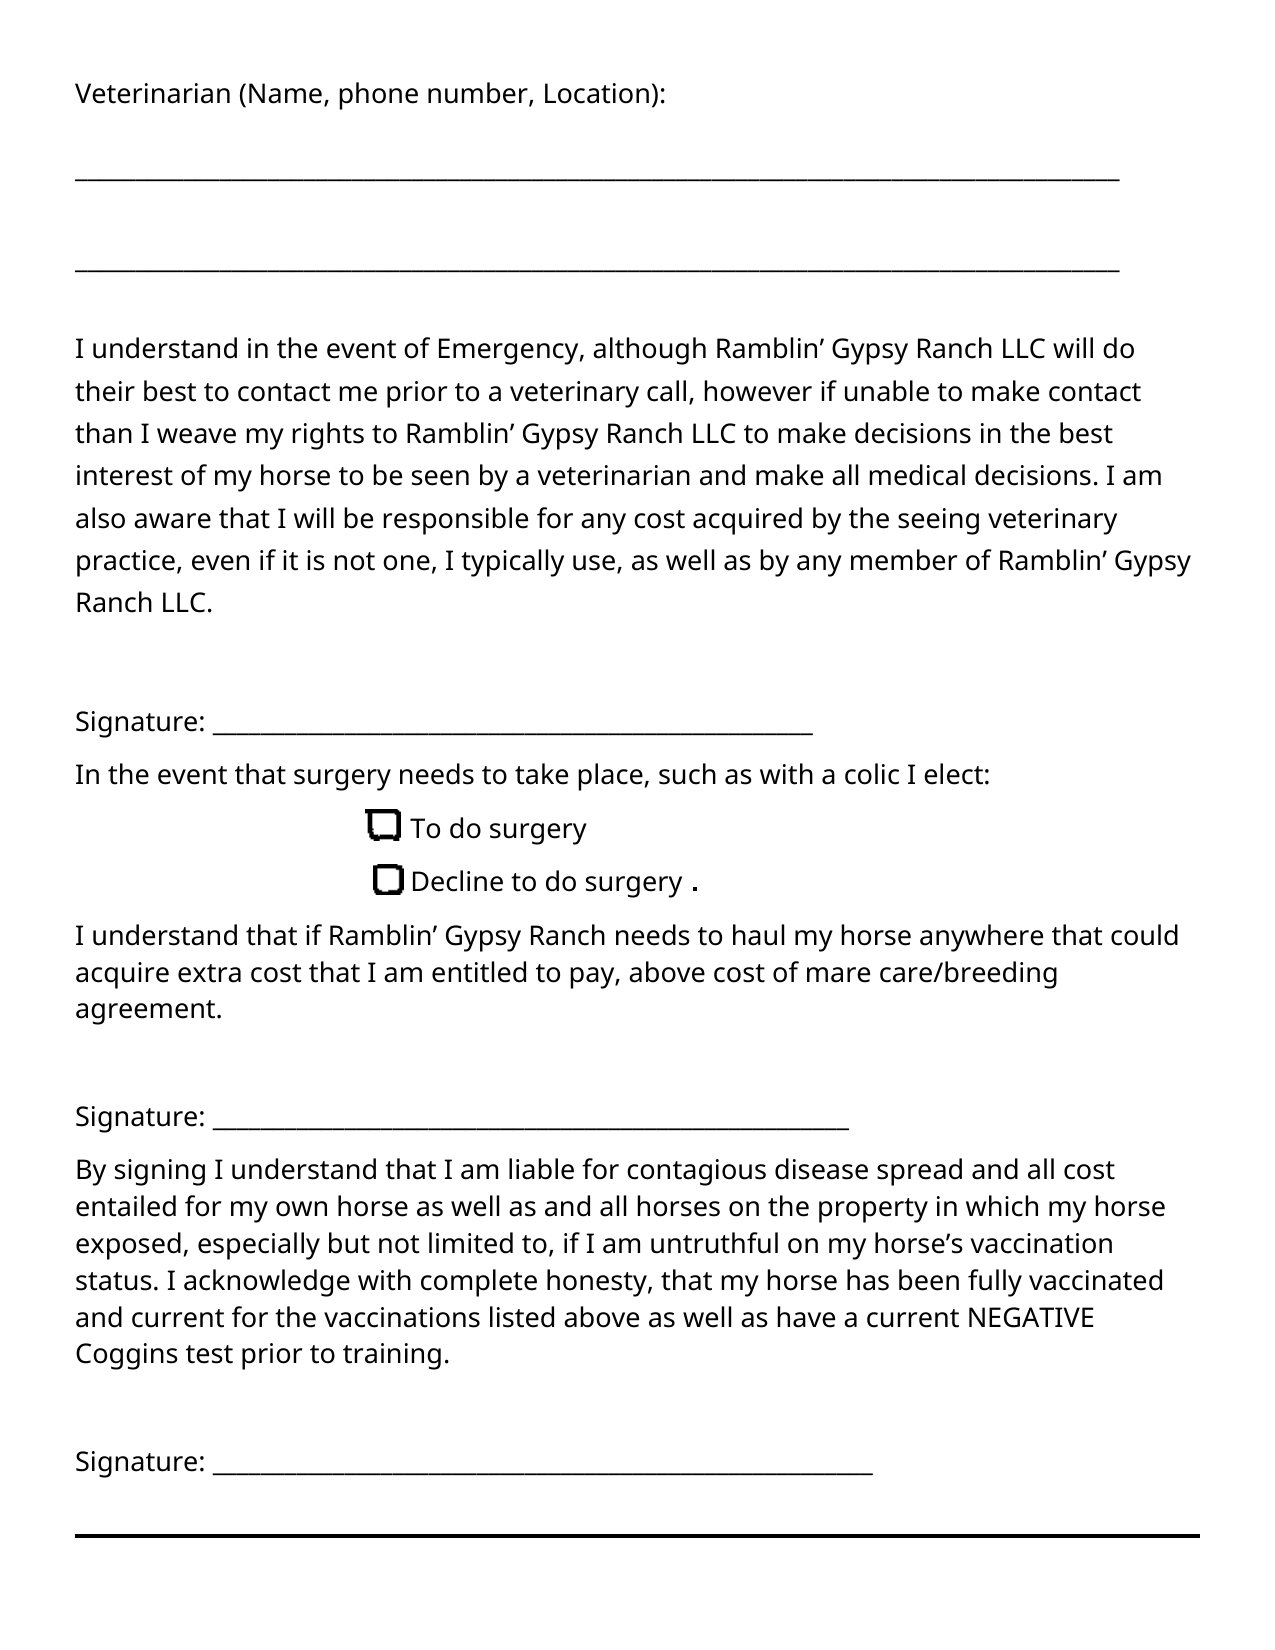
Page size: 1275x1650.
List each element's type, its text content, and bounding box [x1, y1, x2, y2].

text By signing I understand that I am liable for contagious disease spread and all cost entailed for my own horse as well as and all horses on the property in which my horse exposed, especially but not limited to, if I am untruthful on my horse’s vaccination status. I acknowledge with complete honesty, that my horse has been fully vaccinated and current for the vaccinations listed above as well as have a current NEGATIVE Coggins test prior to training. [75, 1151, 1200, 1372]
text I understand that if Ramblin’ Gypsy Ranch needs to haul my horse anywhere that could acquire extra cost that I am entitled to pay, above cost of mare care/breeding agreement. [75, 916, 1200, 1027]
text To do surgery [75, 809, 1200, 846]
picture [365, 809, 401, 841]
text Signature: _____________________________________________________ [75, 1097, 1200, 1134]
text Veterinarian (Name, phone number, Location): _______________________________________________________________________________________ [75, 75, 1200, 186]
picture [373, 864, 404, 895]
text In the event that surgery needs to take place, such as with a colic I elect: [75, 756, 1200, 792]
text I understand in the event of Emergency, although Ramblin’ Gypsy Ranch LLC will do their best to contact me prior to a veterinary call, however if unable to make contact than I weave my rights to Ramblin’ Gypsy Ranch LLC to make decisions in the best interest of my horse to be seen by a veterinarian and make all medical decisions. I am also aware that I will be responsible for any cost acquired by the seeing veterinary practice, even if it is not one, I typically use, as well as by any member of Ramblin’ Gypsy Ranch LLC. [75, 329, 1200, 621]
text Decline to do surgery [75, 863, 1200, 899]
text Signature: _______________________________________________________ [75, 1442, 1200, 1479]
text _______________________________________________________________________________________ [75, 239, 1200, 276]
text Signature: __________________________________________________ [75, 702, 1200, 739]
